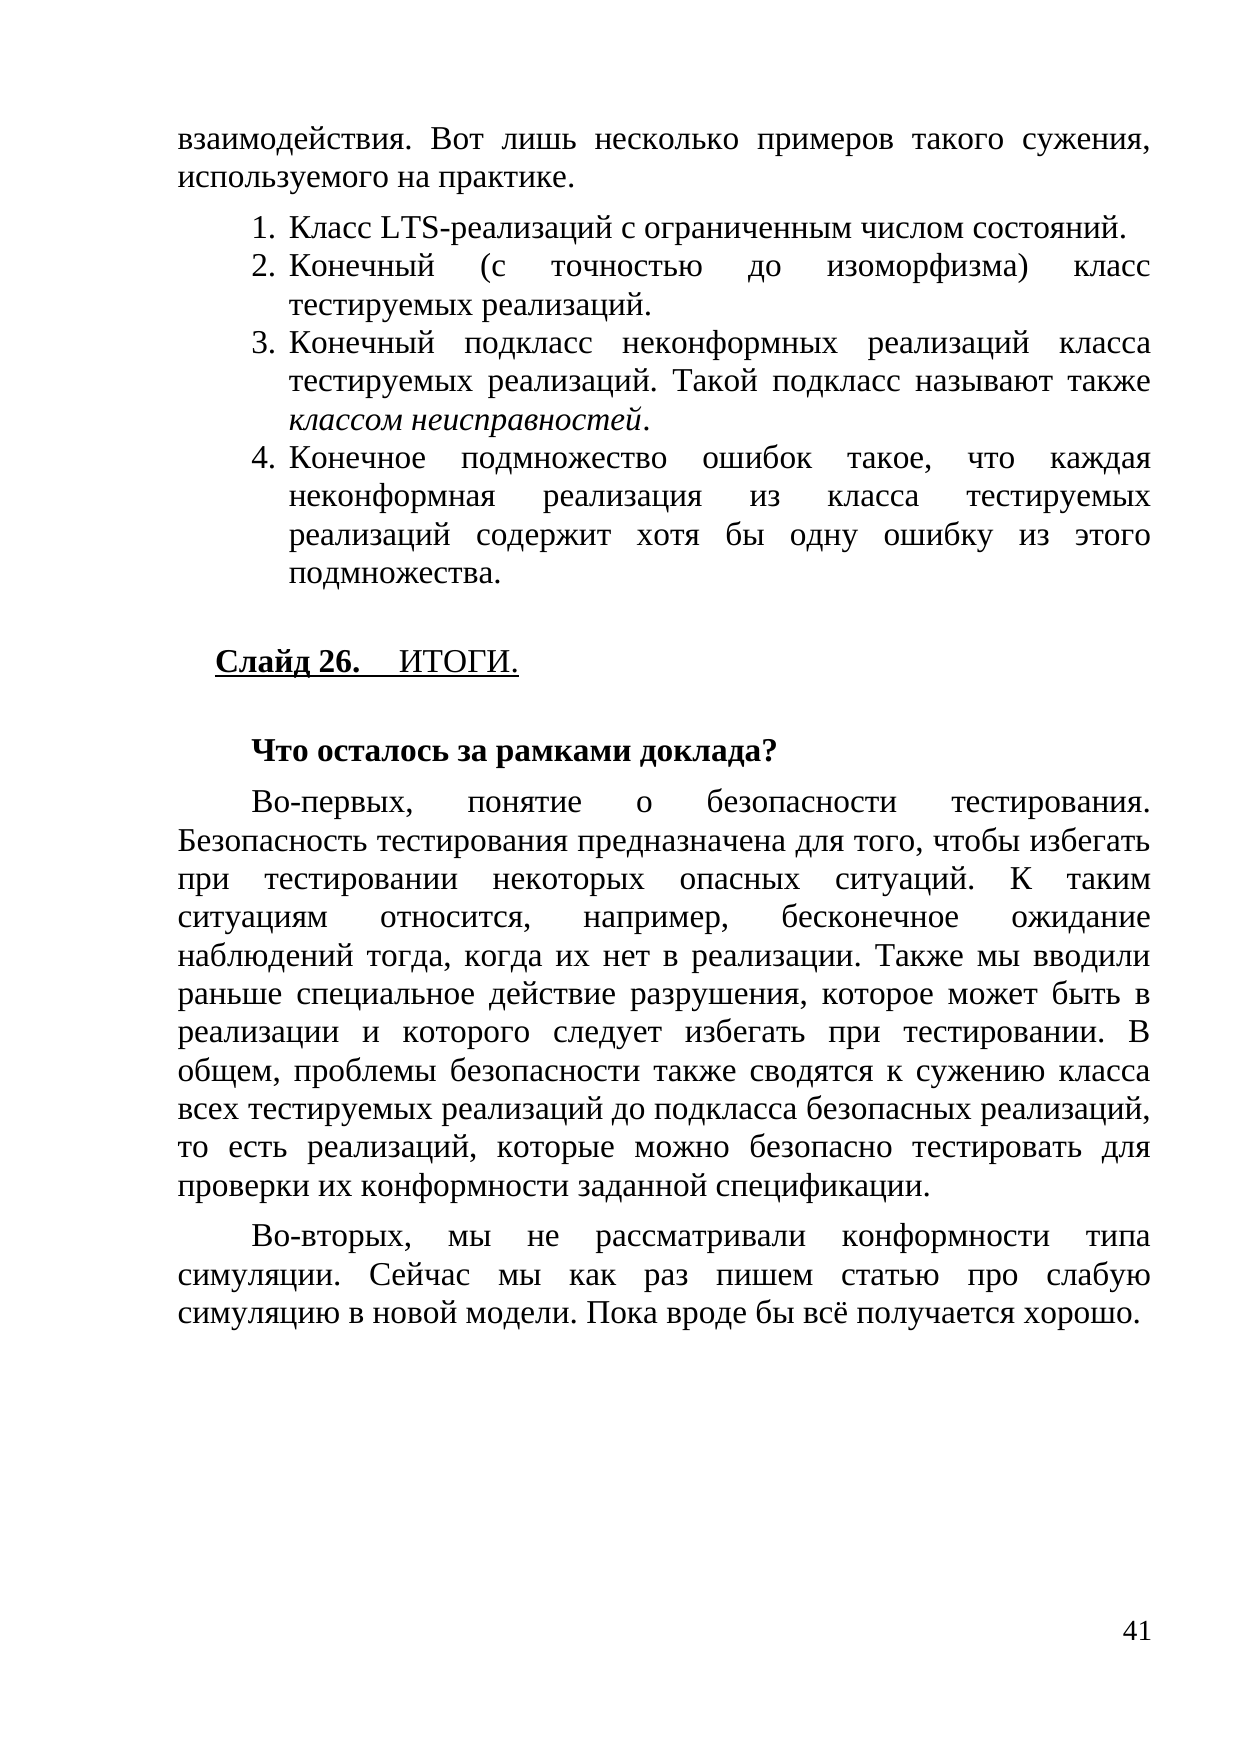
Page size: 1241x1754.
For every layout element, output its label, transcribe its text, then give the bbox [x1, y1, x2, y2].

text Что осталось за рамками доклада? [177, 731, 1152, 769]
text Во-вторых, мы не рассматривали конформности типа симуляции. Сейчас мы как раз пишем статью про слабую симуляцию в новой модели. Пока вроде бы всё получается хорошо. [177, 1216, 1152, 1331]
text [177, 118, 1152, 195]
list Конечный (с точностью до изоморфизма) класс тестируемых реализаций. [251, 246, 1152, 322]
list Конечное подмножество ошибок такое, что каждая неконформная реализация из класса тестируемых реализаций содержит хотя бы одну ошибку из этого подмножества. [251, 437, 1152, 591]
text Во-первых, понятие о безопасности тестирования. Безопасность тестирования предназначена для того, чтобы избегать при тестировании некоторых опасных ситуаций. К таким ситуациям относится, например, бесконечное ожидание наблюдений тогда, когда их нет в реализации. Также мы вводили раньше специальное действие разрушения, которое может быть в реализации и которого следует избегать при тестировании. В общем, проблемы безопасности также сводятся к сужению класса всех тестируемых реализаций до подкласса безопасных реализаций, то есть реализаций, которые можно безопасно тестировать для проверки их конформности заданной спецификации. [177, 781, 1152, 1203]
list ИТОГИ. [215, 641, 1152, 680]
list Конечный подкласс неконформных реализаций класса тестируемых реализаций. Такой подкласс называют также классом неисправностей. [251, 322, 1152, 437]
list Класс LTS-реализаций с ограниченным числом состояний. [251, 207, 1152, 246]
